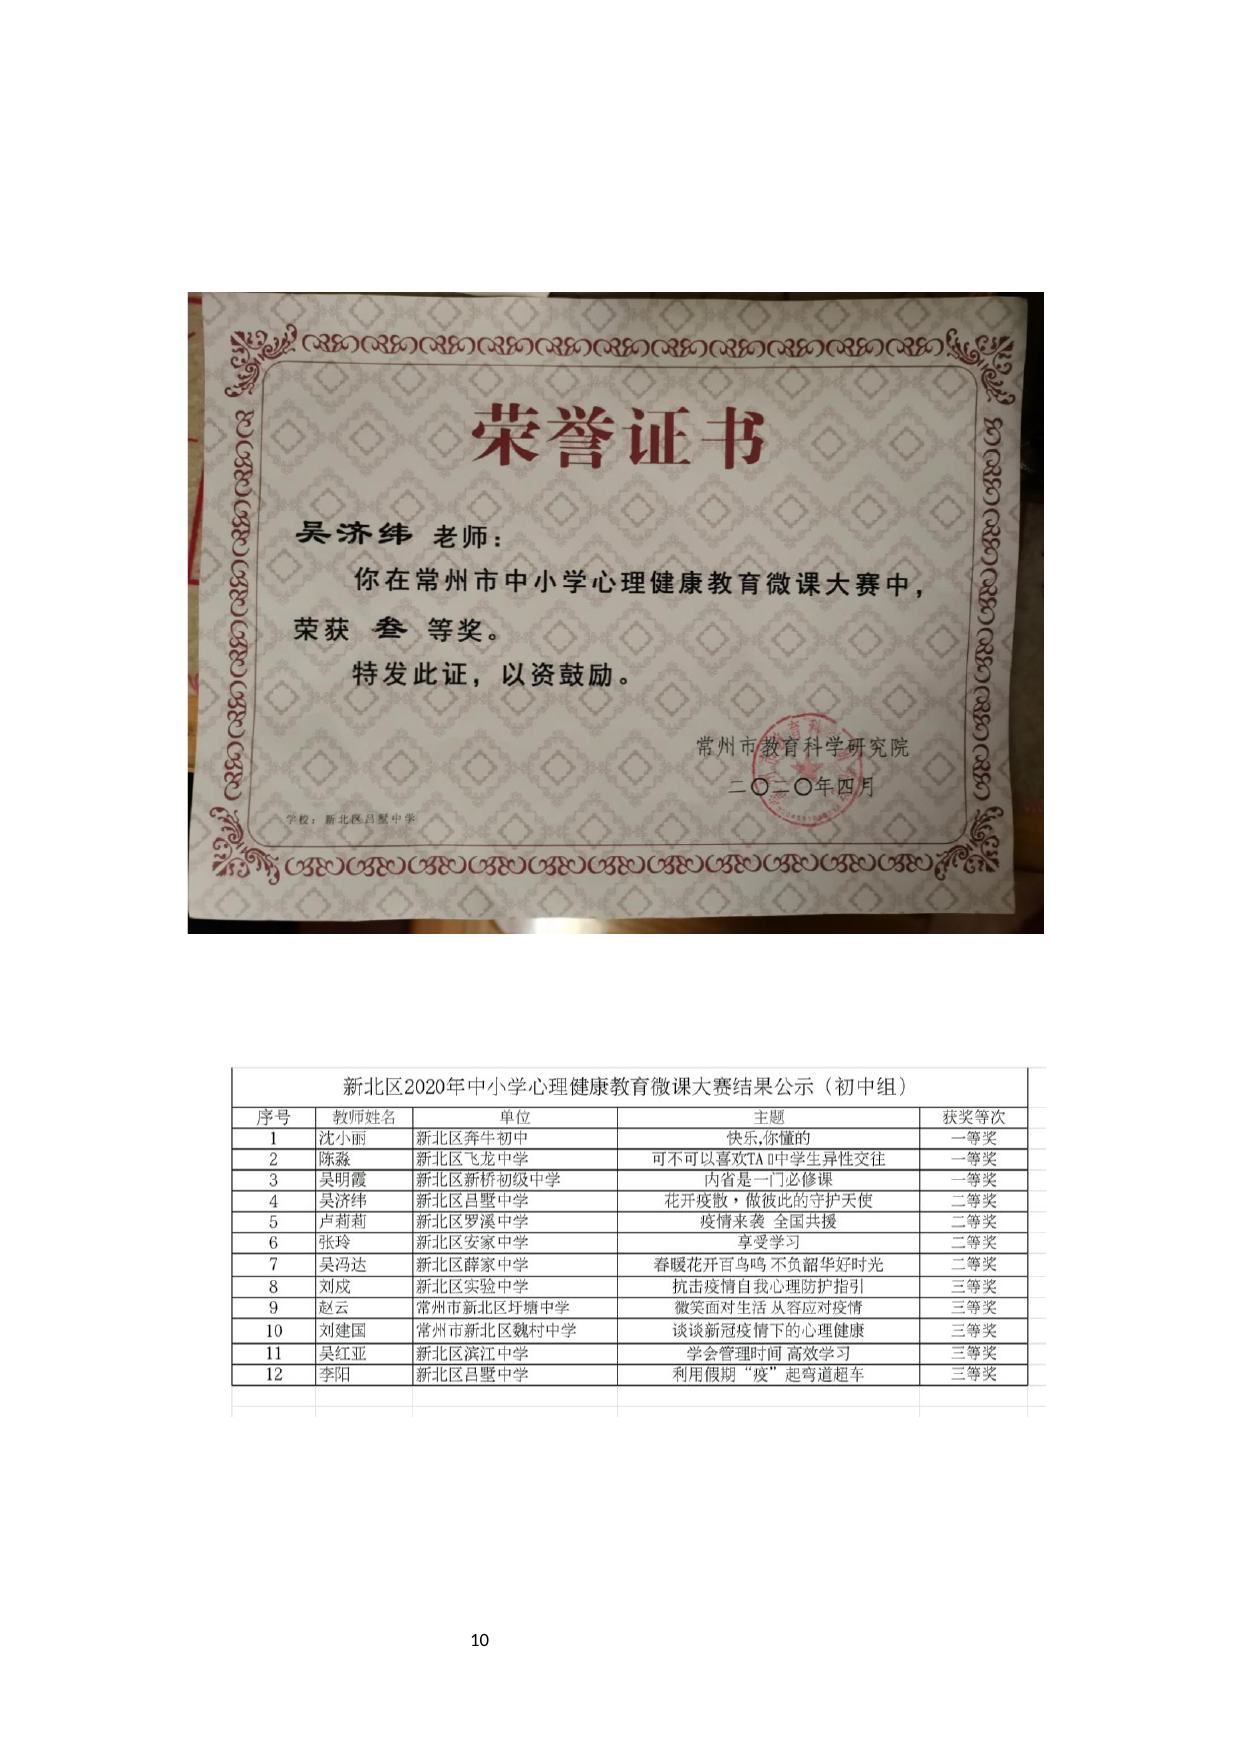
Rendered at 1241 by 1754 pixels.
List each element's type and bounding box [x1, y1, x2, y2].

picture [187, 1007, 1047, 1417]
picture [189, 292, 1043, 934]
